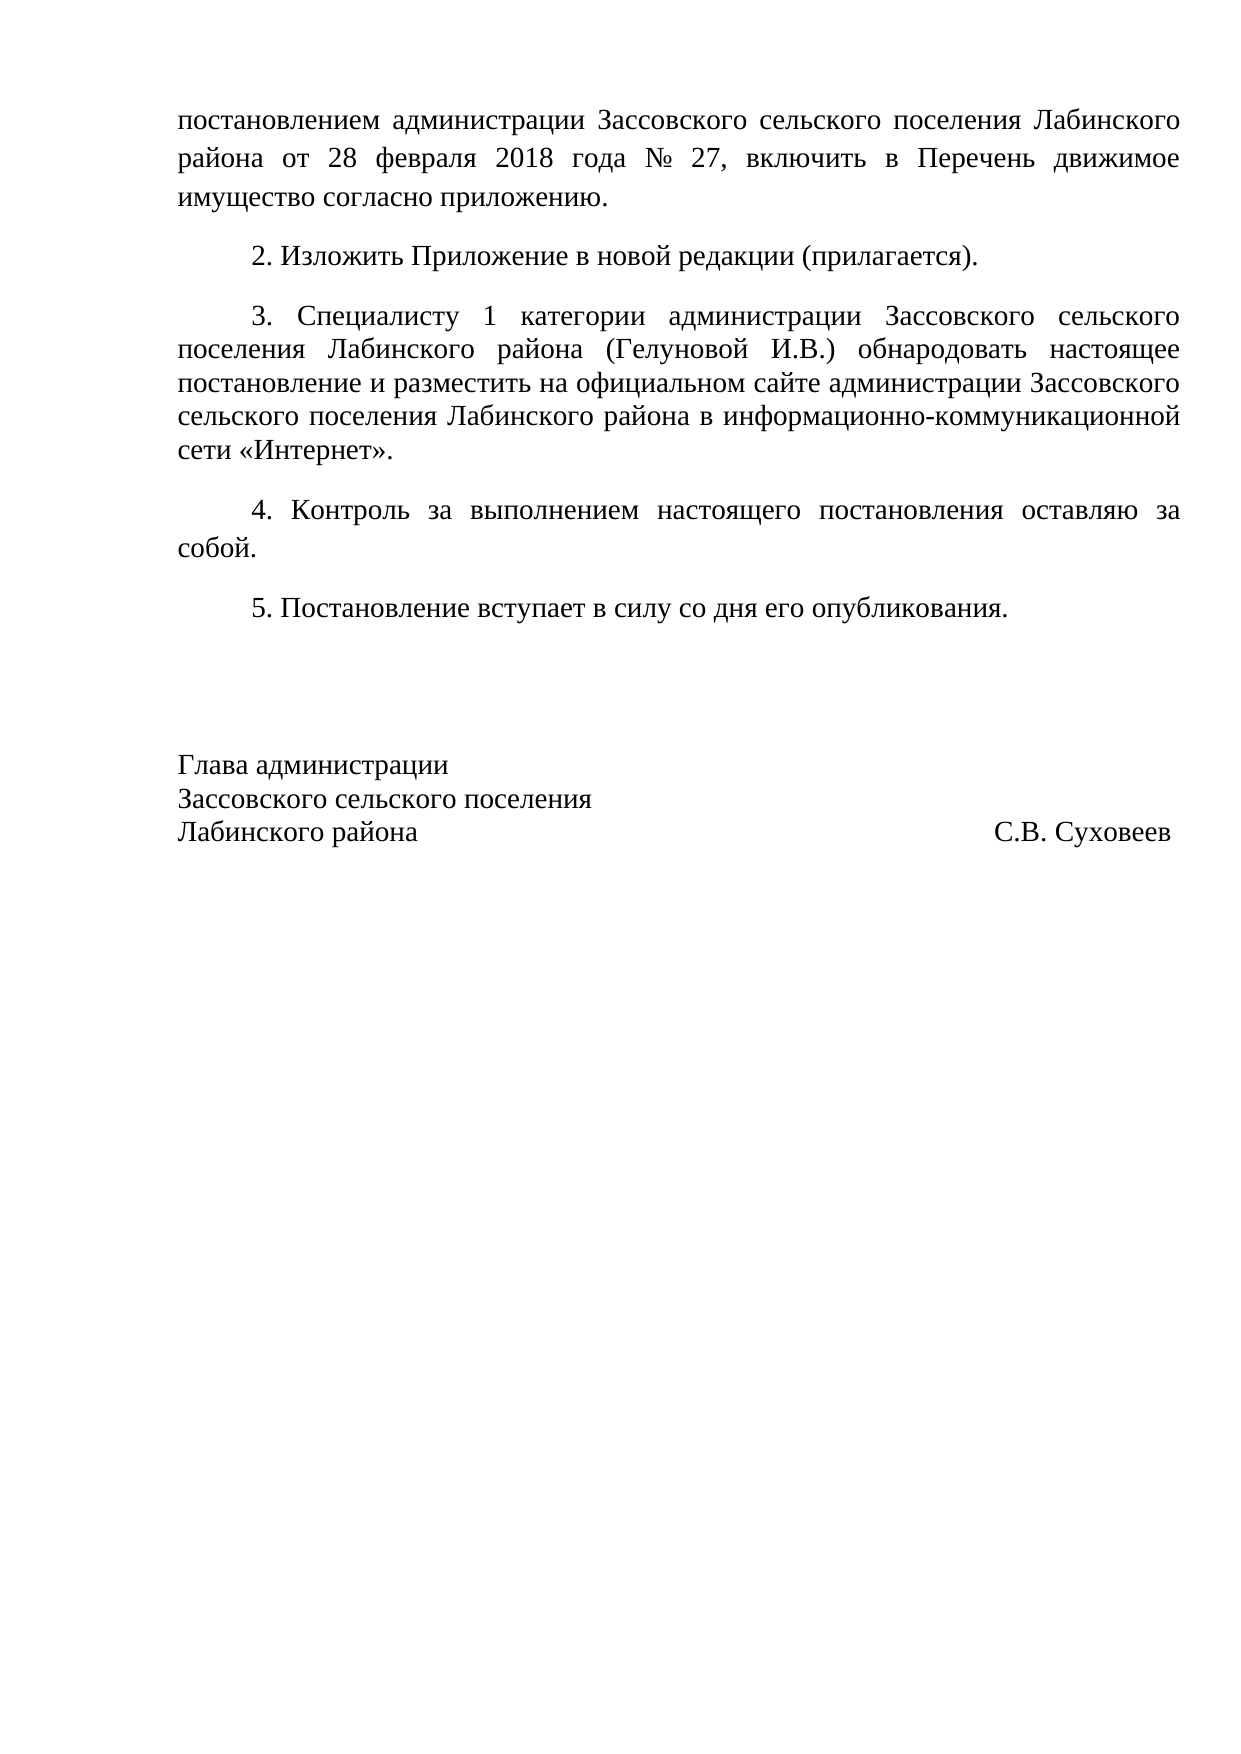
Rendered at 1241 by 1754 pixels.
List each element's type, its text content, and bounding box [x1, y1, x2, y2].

text Лабинского района С.В. Суховеев [177, 814, 1181, 848]
text Глава администрации [177, 747, 1181, 781]
text 4. Контроль за выполнением настоящего постановления оставляю за собой. [177, 492, 1181, 564]
list Специалисту 1 категории администрации Зассовского сельского поселения Лабинского района (Гелуновой И.В.) обнародовать настоящее постановление и разместить на официальном сайте администрации Зассовского сельского поселения Лабинского района в информационно-коммуникационной сети «Интернет». [177, 298, 1181, 465]
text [177, 102, 1181, 212]
text 2. Изложить Приложение в новой редакции (прилагается). [177, 238, 1181, 272]
text Зассовского сельского поселения [177, 781, 1181, 814]
text 5. Постановление вступает в силу со дня его опубликования. [177, 590, 1181, 623]
